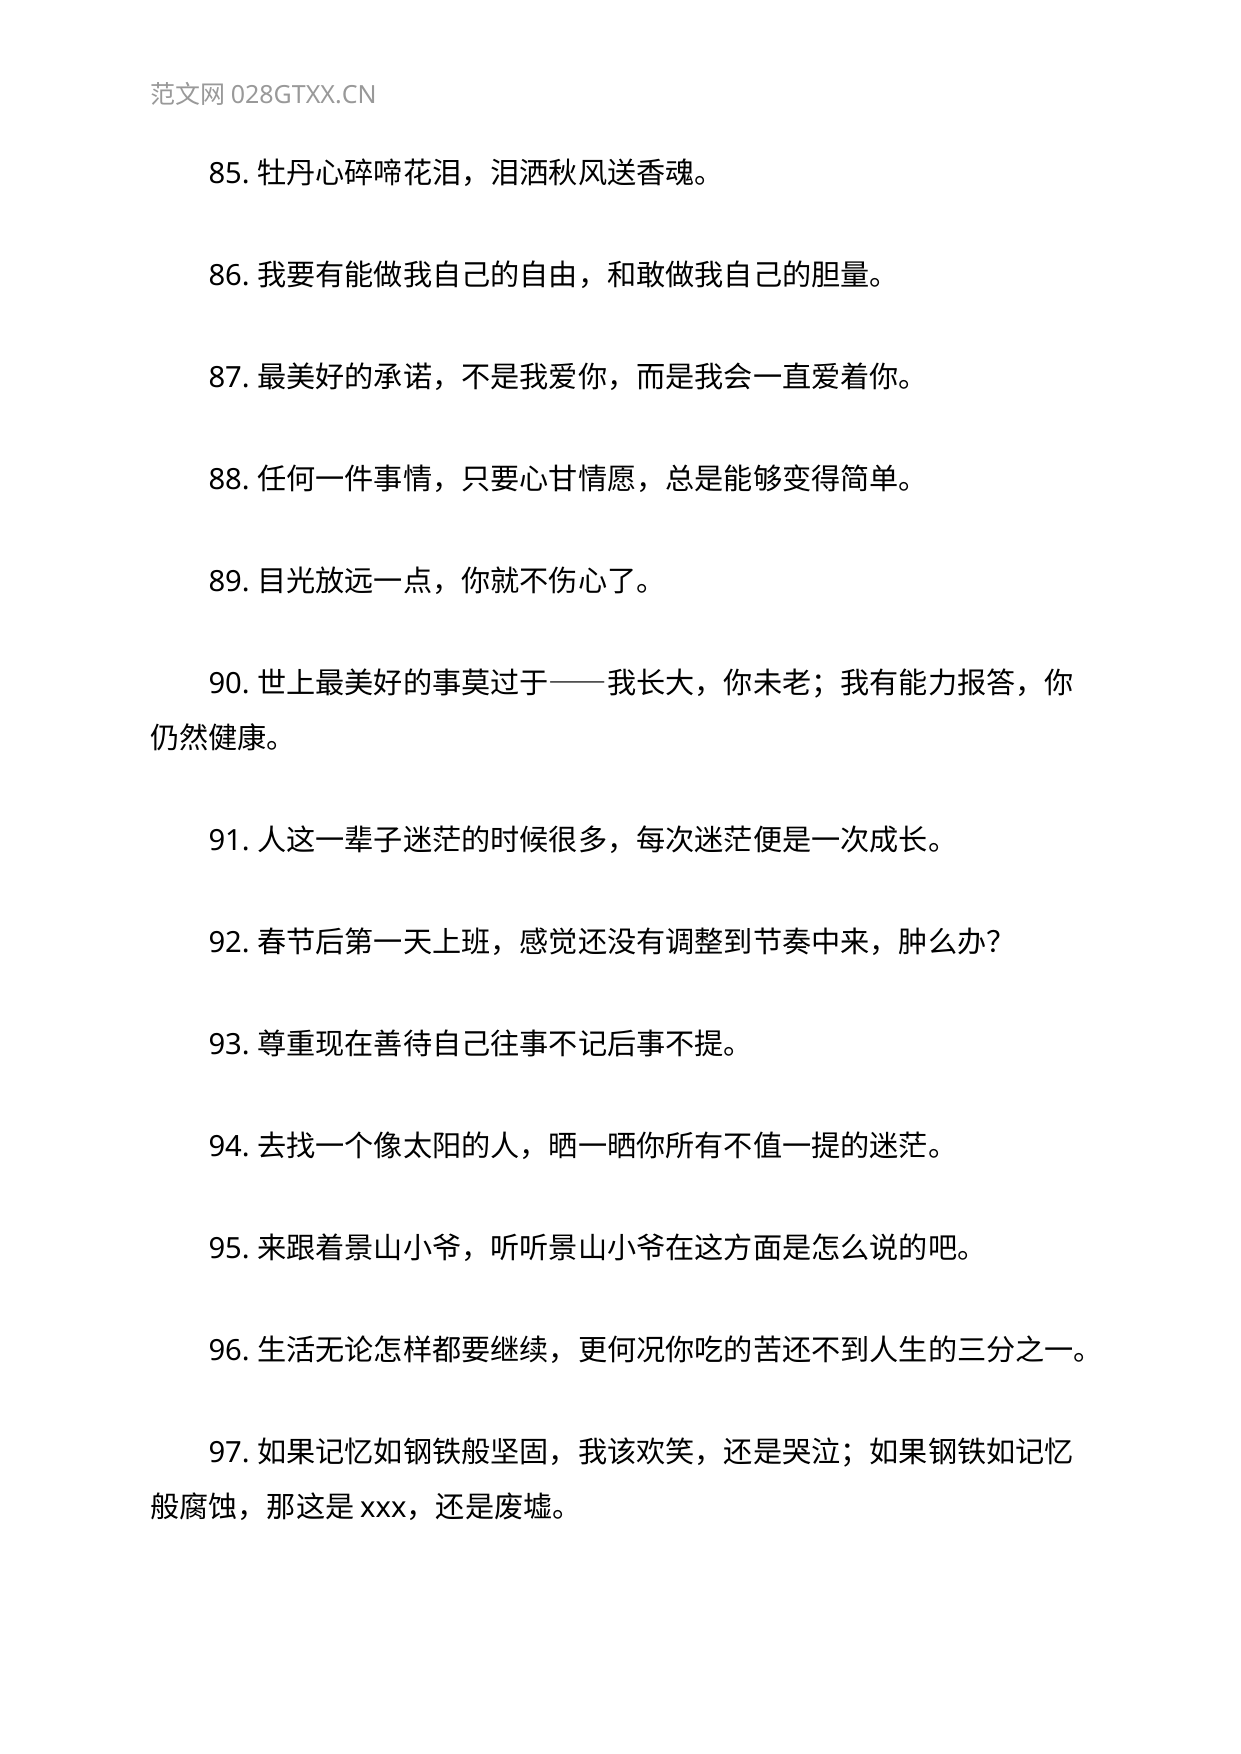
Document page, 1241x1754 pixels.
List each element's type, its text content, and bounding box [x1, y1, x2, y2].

text 91. 人这一辈子迷茫的时候很多，每次迷茫便是一次成长。 [150, 817, 1090, 859]
text 86. 我要有能做我自己的自由，和敢做我自己的胆量。 [150, 252, 1090, 294]
text 88. 任何一件事情，只要心甘情愿，总是能够变得简单。 [150, 456, 1090, 498]
text 89. 目光放远一点，你就不伤心了。 [150, 558, 1090, 600]
text 97. 如果记忆如钢铁般坚固，我该欢笑，还是哭泣；如果钢铁如记忆般腐蚀，那这是xxx，还是废墟。 [150, 1428, 1090, 1526]
text 95. 来跟着景山小爷，听听景山小爷在这方面是怎么说的吧。 [150, 1224, 1090, 1267]
text 92. 春节后第一天上班，感觉还没有调整到节奏中来，肿么办？ [150, 919, 1090, 961]
text 87. 最美好的承诺，不是我爱你，而是我会一直爱着你。 [150, 354, 1090, 396]
text 94. 去找一个像太阳的人，晒一晒你所有不值一提的迷茫。 [150, 1123, 1090, 1165]
text 96. 生活无论怎样都要继续，更何况你吃的苦还不到人生的三分之一。 [150, 1327, 1090, 1369]
text 90. 世上最美好的事莫过于——我长大，你未老；我有能力报答，你仍然健康。 [150, 660, 1090, 757]
text 93. 尊重现在善待自己往事不记后事不提。 [150, 1021, 1090, 1063]
text 85. 牡丹心碎啼花泪，泪洒秋风送香魂。 [150, 150, 1090, 192]
